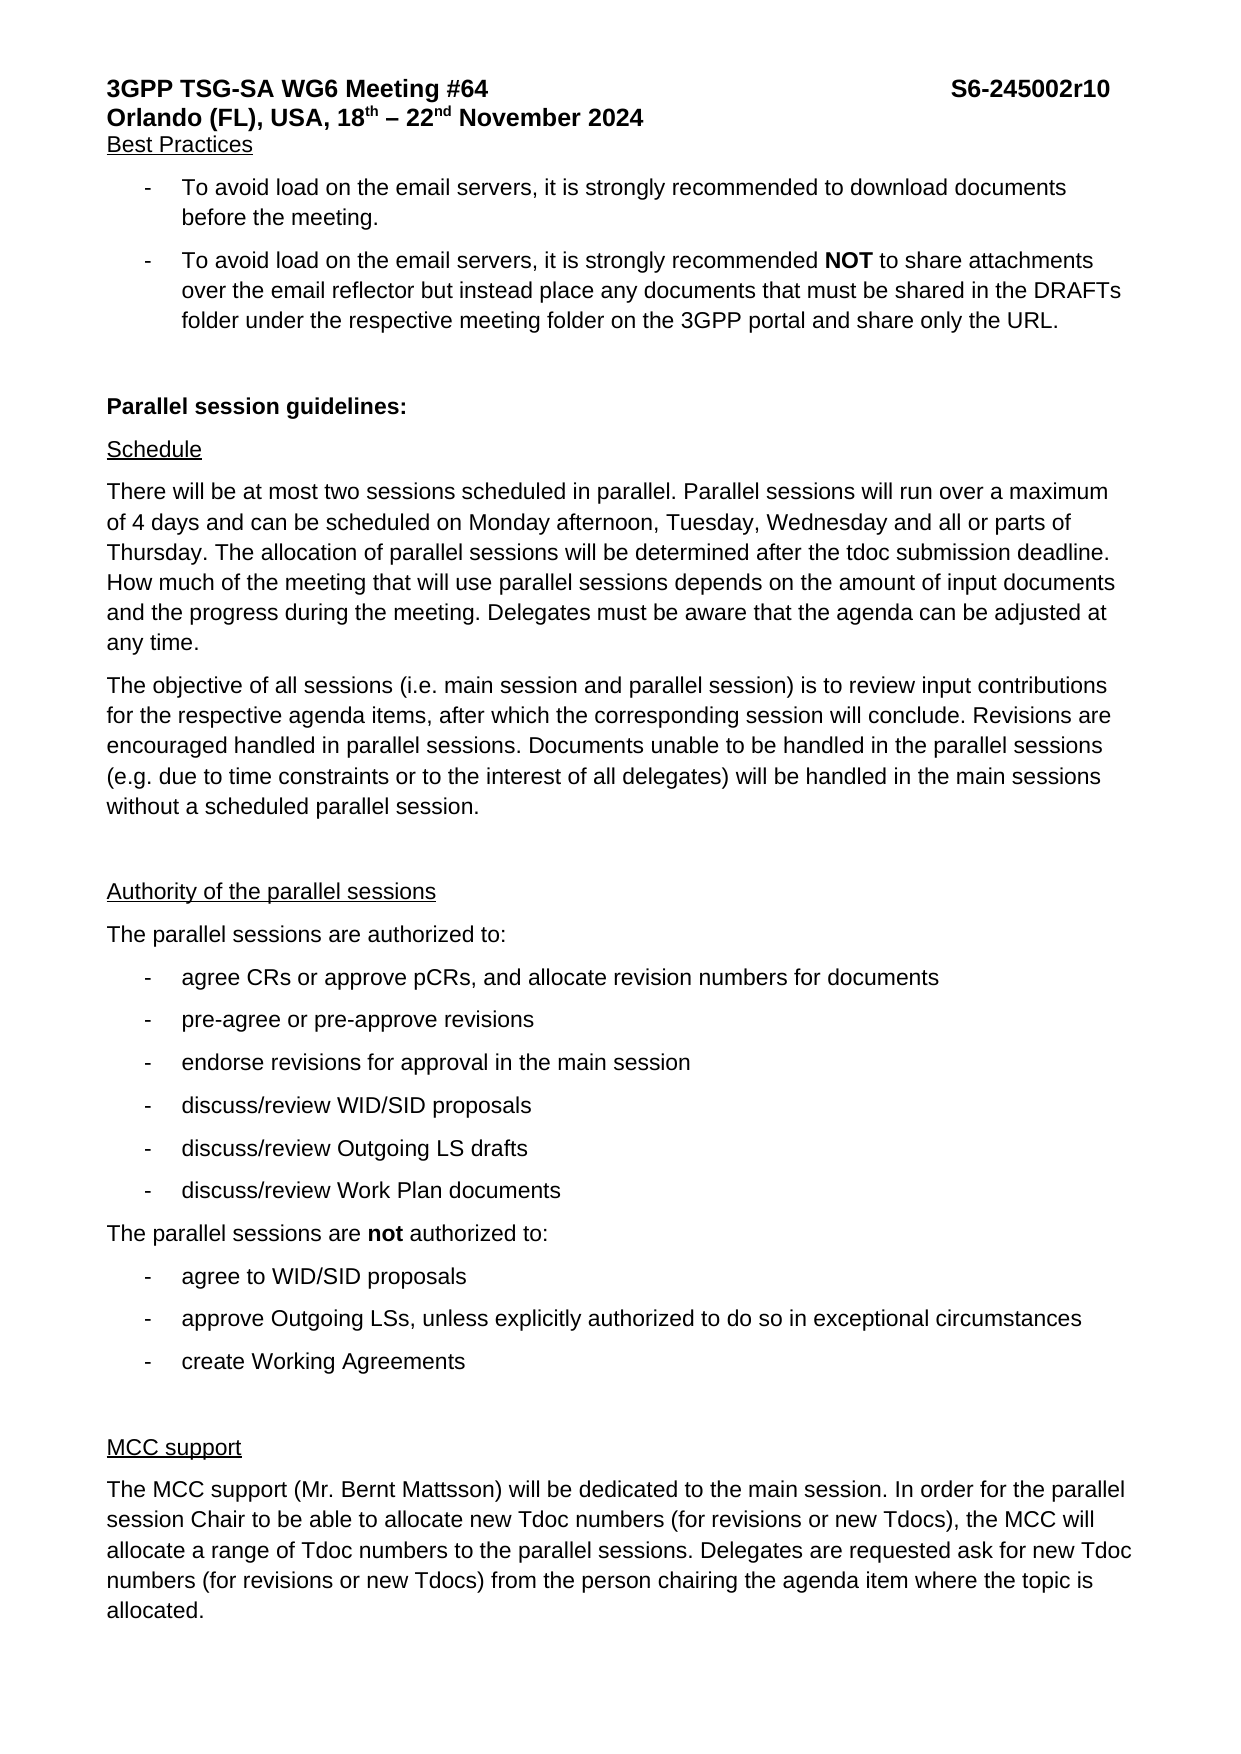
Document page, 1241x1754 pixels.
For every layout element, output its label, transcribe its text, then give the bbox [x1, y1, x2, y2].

text Schedule [106, 436, 1134, 462]
text Parallel session guidelines: [106, 393, 1134, 419]
list discuss/review WID/SID proposals [144, 1092, 1134, 1118]
text The parallel sessions are not authorized to: [106, 1220, 1134, 1246]
list discuss/review Outgoing LS drafts [144, 1134, 1134, 1161]
list pre-agree or pre-approve revisions [144, 1006, 1134, 1033]
text The objective of all sessions (i.e. main session and parallel session) is to review input contributions for the respective agenda items, after which the corresponding session will conclude. Revisions are encouraged handled in parallel sessions. Documents unable to be handled in the parallel sessions (e.g. due to time constraints or to the interest of all delegates) will be handled in the main sessions without a scheduled parallel session. [106, 672, 1134, 819]
list To avoid load on the email servers, it is strongly recommended NOT to share attachments over the email reflector but instead place any documents that must be shared in the DRAFTs folder under the respective meeting folder on the 3GPP portal and share only the URL. [144, 247, 1134, 334]
text The parallel sessions are authorized to: [106, 921, 1134, 947]
text There will be at most two sessions scheduled in parallel. Parallel sessions will run over a maximum of 4 days and can be scheduled on Monday afternoon, Tuesday, Wednesday and all or parts of Thursday. The allocation of parallel sessions will be determined after the tdoc submission deadline. How much of the meeting that will use parallel sessions depends on the amount of input documents and the progress during the meeting. Delegates must be aware that the agenda can be adjusted at any time. [106, 478, 1134, 656]
text The MCC support (Mr. Bernt Mattsson) will be dedicated to the main session. In order for the parallel session Chair to be able to allocate new Tdoc numbers (for revisions or new Tdocs), the MCC will allocate a range of Tdoc numbers to the parallel sessions. Delegates are requested ask for new Tdoc numbers (for revisions or new Tdocs) from the person chairing the agenda item where the topic is allocated. [106, 1476, 1134, 1623]
list agree to WID/SID proposals [144, 1263, 1134, 1289]
list discuss/review Work Plan documents [144, 1177, 1134, 1203]
list endorse revisions for approval in the main session [144, 1049, 1134, 1075]
list approve Outgoing LSs, unless explicitly authorized to do so in exceptional circumstances [144, 1305, 1134, 1332]
text MCC support [106, 1433, 1134, 1460]
list agree CRs or approve pCRs, and allocate revision numbers for documents [144, 964, 1134, 990]
list To avoid load on the email servers, it is strongly recommended to download documents before the meeting. [144, 174, 1134, 231]
text Best Practices [106, 131, 1134, 158]
list create Working Agreements [144, 1348, 1134, 1374]
text Authority of the parallel sessions [106, 878, 1134, 904]
